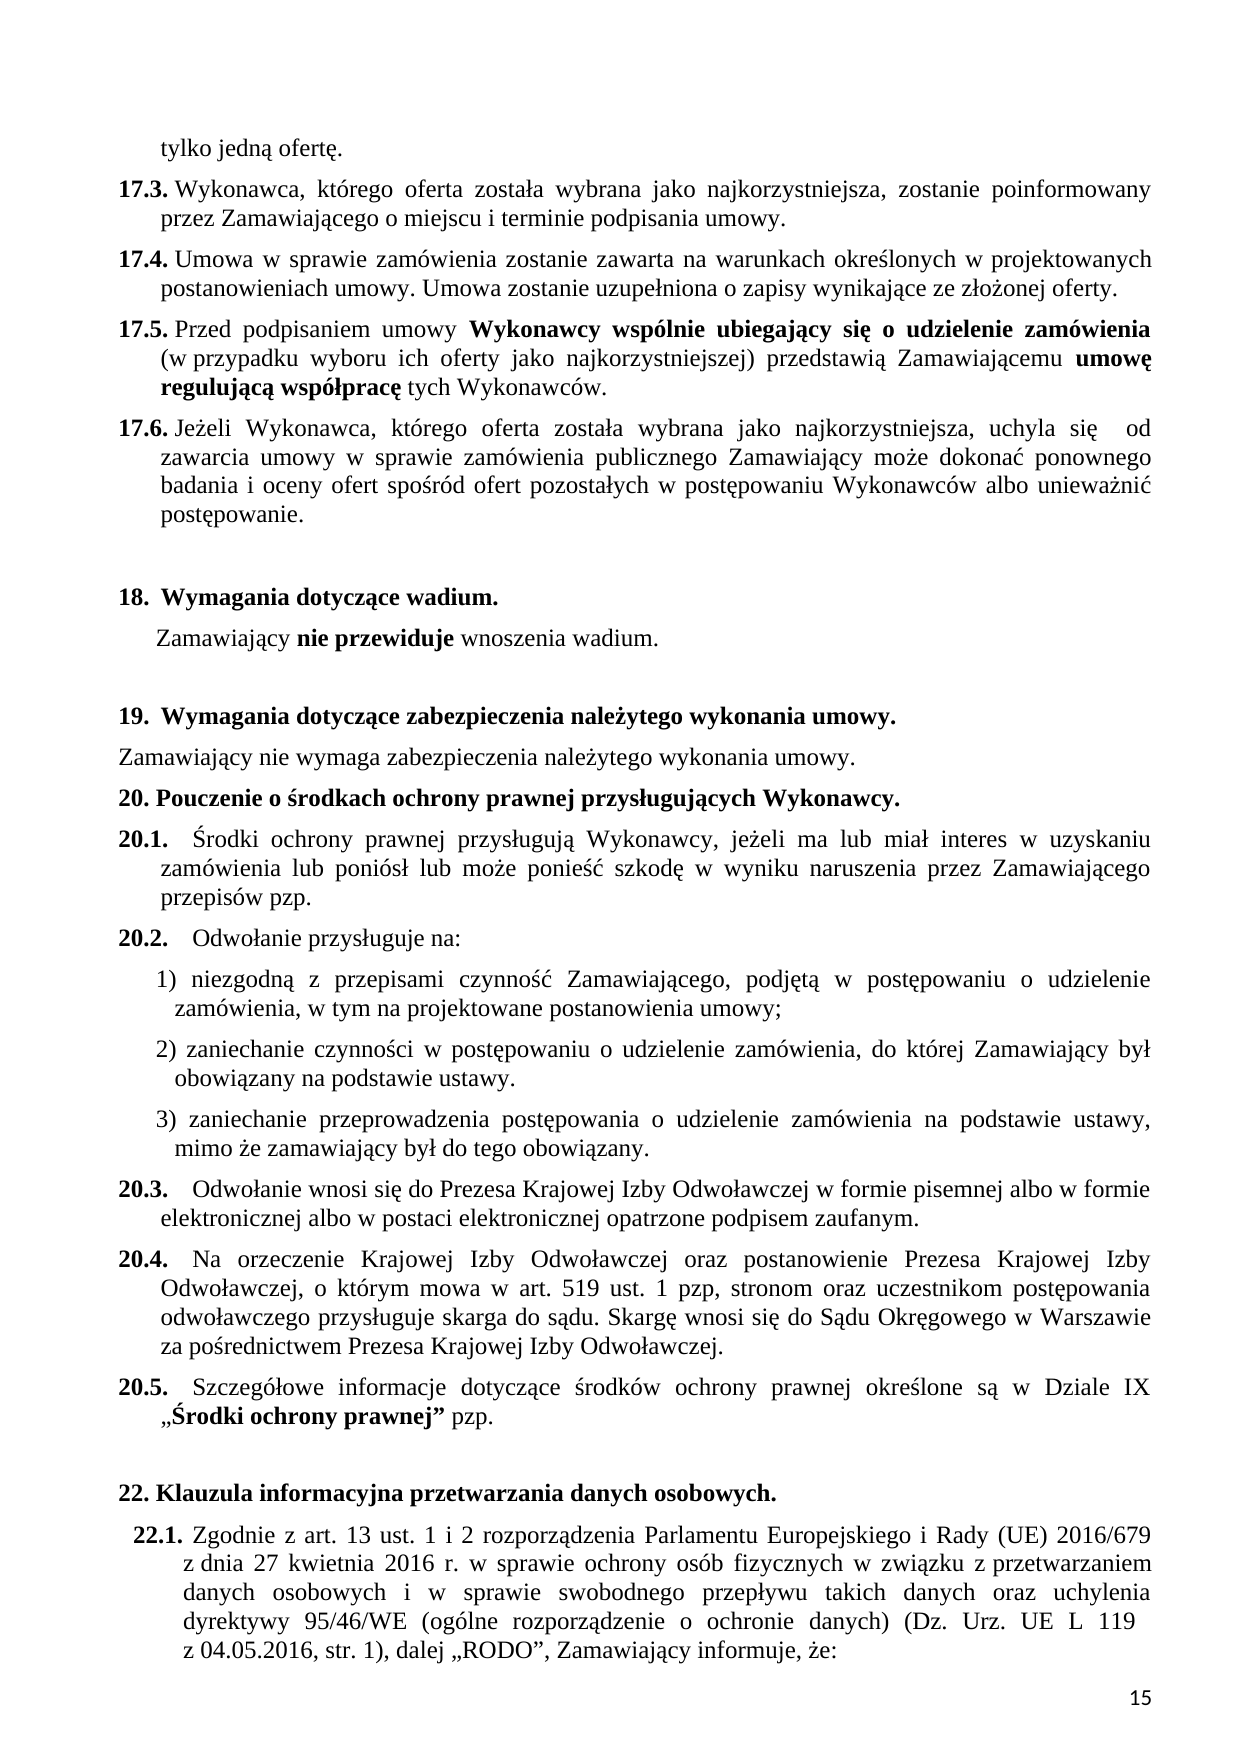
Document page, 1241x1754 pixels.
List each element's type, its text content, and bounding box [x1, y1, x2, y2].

list Jeżeli Wykonawca, którego oferta została wybrana jako najkorzystniejsza, uchyla się od zawarcia umowy w sprawie zamówienia publicznego Zamawiający może dokonać ponownego badania i oceny ofert spośród ofert pozostałych w postępowaniu Wykonawców albo unieważnić postępowanie. [118, 413, 1152, 528]
list Szczegółowe informacje dotyczące środków ochrony prawnej określone są w Dziale IX „Środki ochrony prawnej” pzp. [118, 1372, 1152, 1429]
text Zamawiający nie wymaga zabezpieczenia należytego wykonania umowy. [118, 742, 1152, 771]
list Pouczenie o środkach ochrony prawnej przysługujących Wykonawcy. [118, 783, 1152, 812]
list Odwołanie przysługuje na: [118, 923, 1152, 952]
text 2) zaniechanie czynności w postępowaniu o udzielenie zamówienia, do której Zamawiający był obowiązany na podstawie ustawy. [156, 1034, 1152, 1092]
list Wymagania dotyczące zabezpieczenia należytego wykonania umowy. [118, 701, 1152, 729]
list Przed podpisaniem umowy Wykonawcy wspólnie ubiegający się o udzielenie zamówienia (w przypadku wyboru ich oferty jako najkorzystniejszej) przedstawią Zamawiającemu umowę regulującą współpracę tych Wykonawców. [118, 314, 1152, 400]
list Wymagania dotyczące wadium. [118, 582, 1152, 610]
list Na orzeczenie Krajowej Izby Odwoławczej oraz postanowienie Prezesa Krajowej Izby Odwoławczej, o którym mowa w art. 519 ust. 1 pzp, stronom oraz uczestnikom postępowania odwoławczego przysługuje skarga do sądu. Skargę wnosi się do Sądu Okręgowego w Warszawie za pośrednictwem Prezesa Krajowej Izby Odwoławczej. [118, 1244, 1152, 1359]
list Wykonawca, którego oferta została wybrana jako najkorzystniejsza, zostanie poinformowany przez Zamawiającego o miejscu i terminie podpisania umowy. [118, 174, 1152, 232]
list Zgodnie z art. 13 ust. 1 i 2 rozporządzenia Parlamentu Europejskiego i Rady (UE) 2016/679 z dnia 27 kwietnia 2016 r. w sprawie ochrony osób fizycznych w związku z przetwarzaniem danych osobowych i w sprawie swobodnego przepływu takich danych oraz uchylenia dyrektywy 95/46/WE (ogólne rozporządzenie o ochronie danych) (Dz. Urz. UE L 119 z 04.05.2016, str. 1), dalej „RODO”, Zamawiający informuje, że: [133, 1520, 1152, 1663]
text 1) niezgodną z przepisami czynność Zamawiającego, podjętą w postępowaniu o udzielenie zamówienia, w tym na projektowane postanowienia umowy; [156, 964, 1152, 1022]
text 3) zaniechanie przeprowadzenia postępowania o udzielenie zamówienia na podstawie ustawy, mimo że zamawiający był do tego obowiązany. [156, 1104, 1152, 1162]
text 22. Klauzula informacyjna przetwarzania danych osobowych. [118, 1478, 1152, 1507]
list Środki ochrony prawnej przysługują Wykonawcy, jeżeli ma lub miał interes w uzyskaniu zamówienia lub poniósł lub może ponieść szkodę w wyniku naruszenia przez Zamawiającego przepisów pzp. [118, 824, 1152, 911]
list Umowa w sprawie zamówienia zostanie zawarta na warunkach określonych w projektowanych postanowieniach umowy. Umowa zostanie uzupełniona o zapisy wynikające ze złożonej oferty. [118, 244, 1152, 302]
list Odwołanie wnosi się do Prezesa Krajowej Izby Odwoławczej w formie pisemnej albo w formie elektronicznej albo w postaci elektronicznej opatrzone podpisem zaufanym. [118, 1174, 1152, 1232]
text Zamawiający nie przewiduje wnoszenia wadium. [118, 623, 1152, 652]
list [118, 133, 1152, 162]
